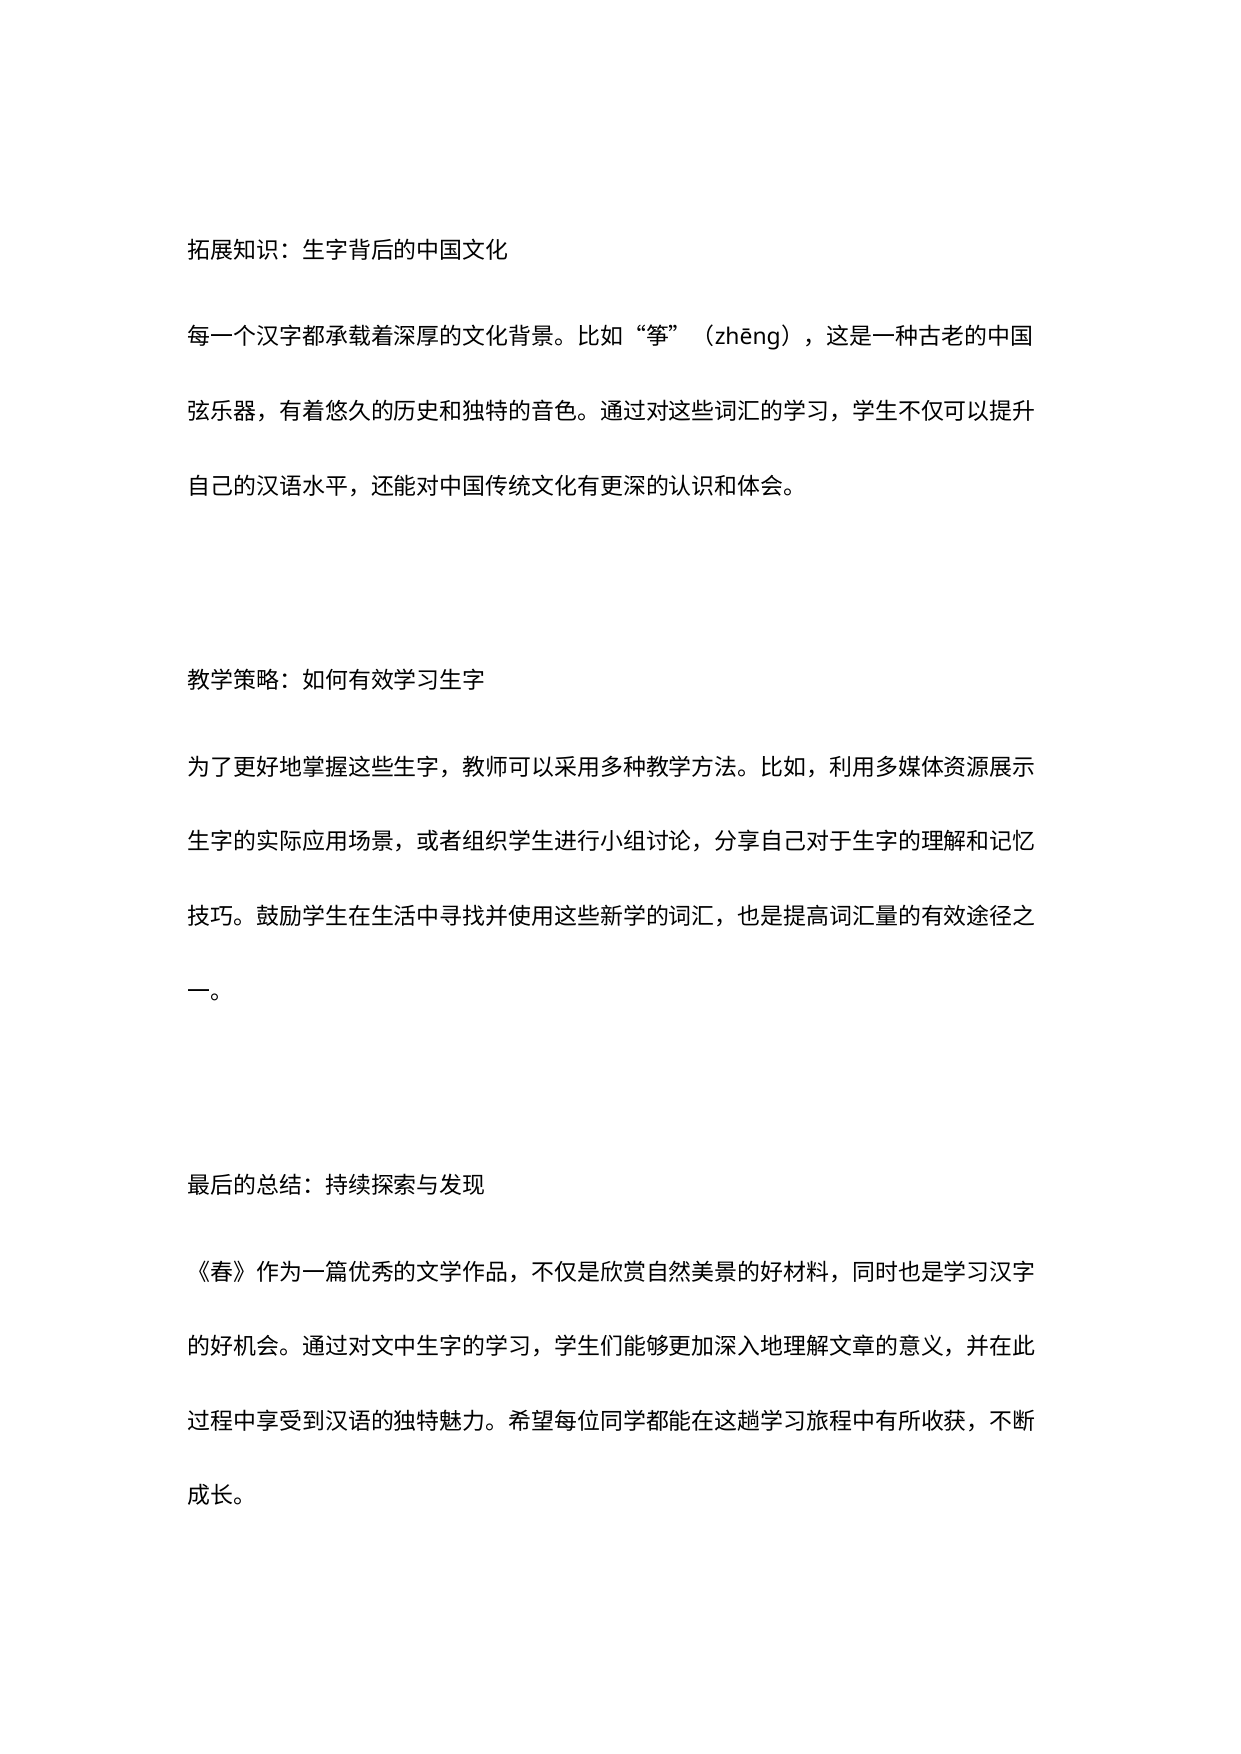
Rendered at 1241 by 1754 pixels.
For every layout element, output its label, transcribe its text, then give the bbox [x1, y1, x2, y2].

text 拓展知识：生字背后的中国文化 [187, 216, 1053, 281]
text 最后的总结：持续探索与发现 [187, 1151, 1053, 1216]
text 为了更好地掌握这些生字，教师可以采用多种教学方法。比如，利用多媒体资源展示生字的实际应用场景，或者组织学生进行小组讨论，分享自己对于生字的理解和记忆技巧。鼓励学生在生活中寻找并使用这些新学的词汇，也是提高词汇量的有效途径之一。 [187, 733, 1053, 1022]
text 《春》作为一篇优秀的文学作品，不仅是欣赏自然美景的好材料，同时也是学习汉字的好机会。通过对文中生字的学习，学生们能够更加深入地理解文章的意义，并在此过程中享受到汉语的独特魅力。希望每位同学都能在这趟学习旅程中有所收获，不断成长。 [187, 1237, 1053, 1527]
text 每一个汉字都承载着深厚的文化背景。比如“筝”（zhēng），这是一种古老的中国弦乐器，有着悠久的历史和独特的音色。通过对这些词汇的学习，学生不仅可以提升自己的汉语水平，还能对中国传统文化有更深的认识和体会。 [187, 302, 1053, 517]
text 教学策略：如何有效学习生字 [187, 646, 1053, 711]
